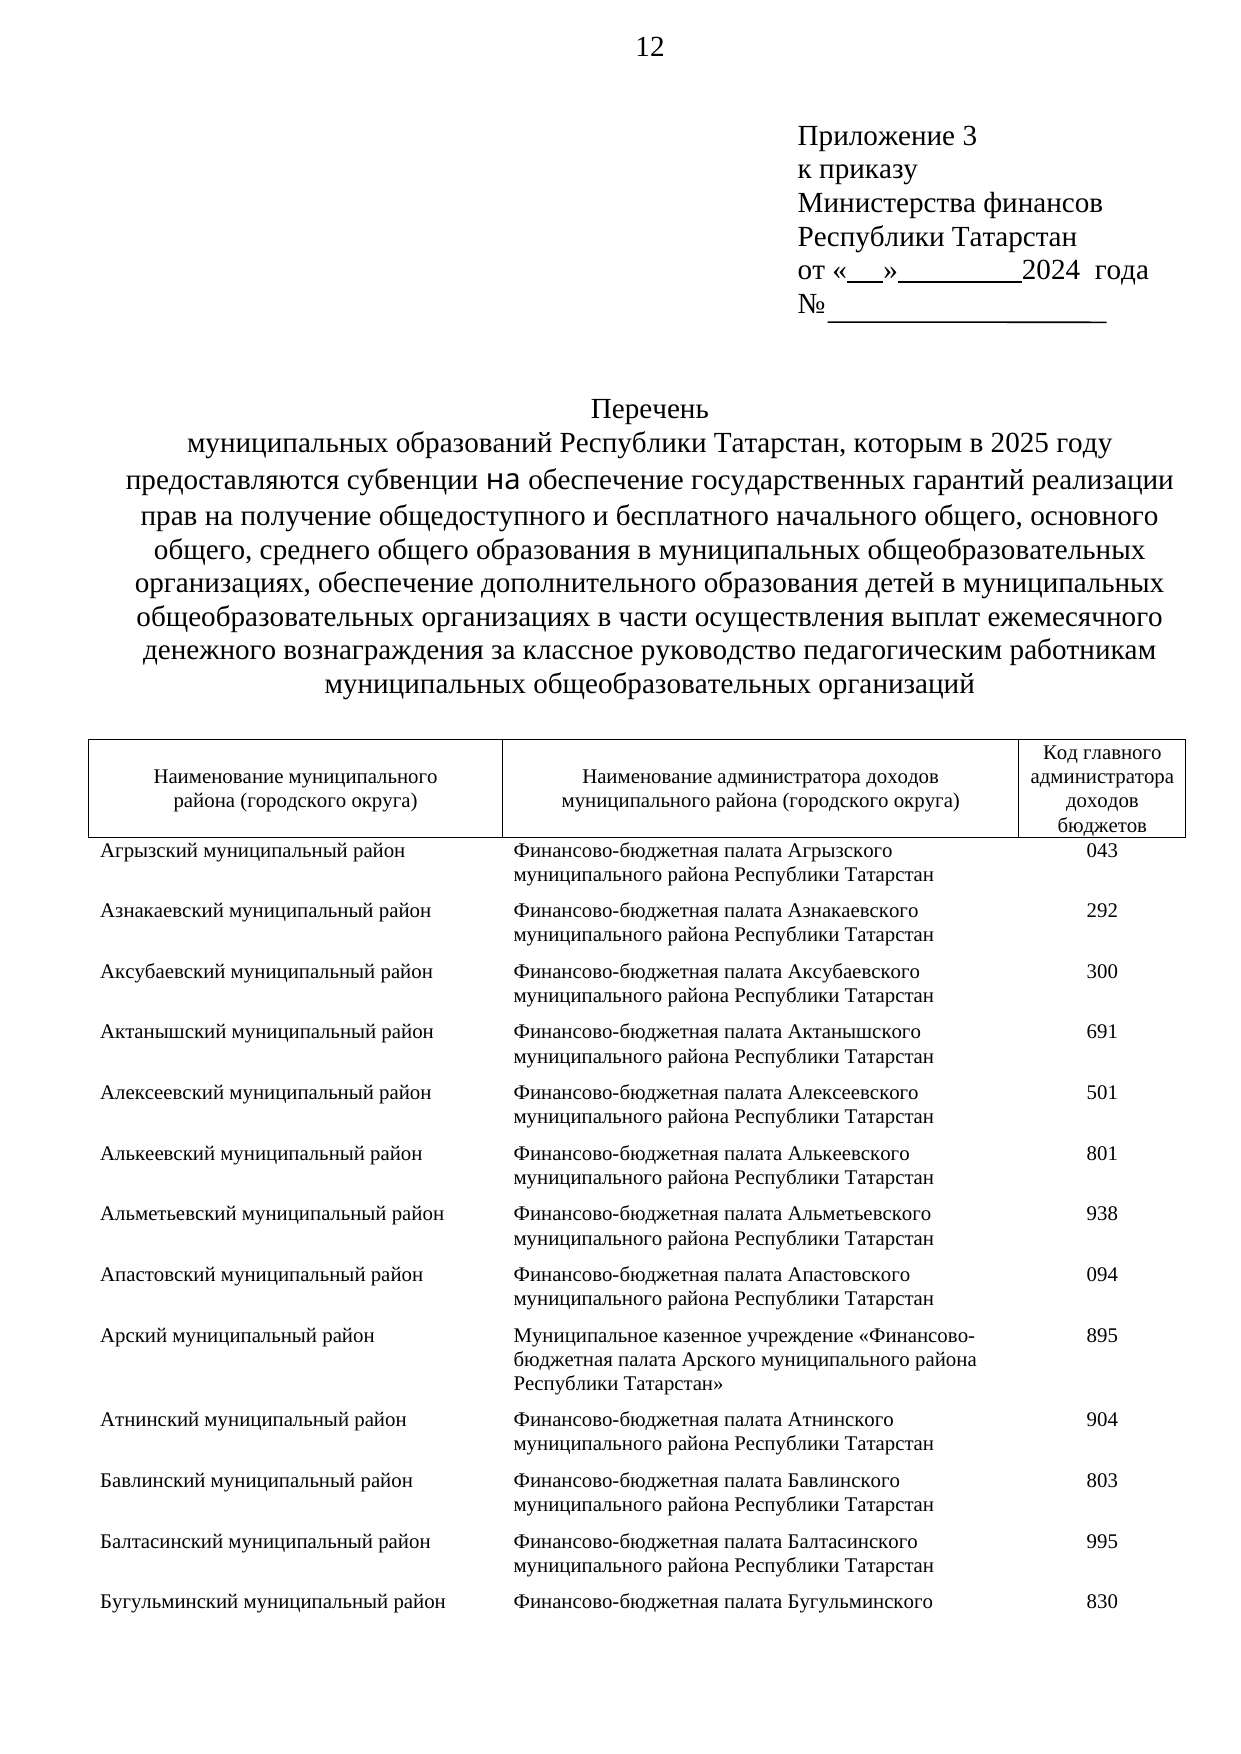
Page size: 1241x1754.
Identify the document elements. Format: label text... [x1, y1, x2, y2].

title муниципальных образований Республики Татарстан, которым в 2025 году [118, 425, 1181, 459]
table_cell Финансово-бюджетная палата Агрызского муниципального района Республики Татарстан [502, 838, 1019, 898]
table_cell Финансово-бюджетная палата Альметьевского муниципального района Республики Татарстан [502, 1201, 1019, 1262]
table_cell Финансово-бюджетная палата Актанышского муниципального района Республики Татарстан [502, 1020, 1019, 1080]
table_cell Финансово-бюджетная палата Бавлинского муниципального района Республики Татарстан [502, 1468, 1019, 1528]
table_cell Балтасинский муниципальный район [89, 1529, 502, 1589]
table_cell Финансово-бюджетная палата Алексеевского муниципального района Республики Татарстан [502, 1080, 1019, 1141]
table_cell Финансово-бюджетная палата Балтасинского муниципального района Республики Татарстан [502, 1529, 1019, 1589]
text № [797, 286, 1181, 319]
table_cell Аксубаевский муниципальный район [89, 959, 502, 1019]
title предоставляются субвенции на обеспечение государственных гарантий реализации прав на получение общедоступного и бесплатного начального общего, основного общего, среднего общего образования в муниципальных общеобразовательных [118, 459, 1181, 565]
table_header Наименование администратора доходов муниципального района (городского округа) [503, 740, 1018, 837]
table_cell Финансово-бюджетная палата Бугульминского муниципального района Республики Татарстан [502, 1589, 1019, 1626]
table_cell Атнинский муниципальный район [89, 1407, 502, 1468]
table_cell 292 [1019, 898, 1185, 959]
table_cell Финансово-бюджетная палата Алькеевского муниципального района Республики Татарстан [502, 1141, 1019, 1201]
table_cell 501 [1019, 1080, 1185, 1141]
text Приложение 3 [797, 118, 1181, 152]
table_cell Алькеевский муниципальный район [89, 1141, 502, 1201]
table_cell 895 [1019, 1323, 1185, 1407]
table_cell Финансово-бюджетная палата Аксубаевского муниципального района Республики Татарстан [502, 959, 1019, 1019]
table_cell 904 [1019, 1407, 1185, 1468]
table_cell Муниципальное казенное учреждение «Финансово-бюджетная палата Арского муниципального района Республики Татарстан» [502, 1323, 1019, 1407]
table_cell 094 [1019, 1262, 1185, 1323]
table_cell Финансово-бюджетная палата Апастовского муниципального района Республики Татарстан [502, 1262, 1019, 1323]
table_cell Финансово-бюджетная палата Азнакаевского муниципального района Республики Татарстан [502, 898, 1019, 959]
table_cell 938 [1019, 1201, 1185, 1262]
table_cell 801 [1019, 1141, 1185, 1201]
table_cell 830 [1019, 1589, 1185, 1626]
title Перечень [118, 392, 1181, 425]
table_cell Арский муниципальный район [89, 1323, 502, 1407]
table_cell Алексеевский муниципальный район [89, 1080, 502, 1141]
text Министерства финансов [797, 185, 1181, 219]
table_cell Агрызский муниципальный район [89, 838, 502, 898]
table_cell Апастовский муниципальный район [89, 1262, 502, 1323]
table_cell 995 [1019, 1529, 1185, 1589]
table_cell Азнакаевский муниципальный район [89, 898, 502, 959]
table_header Наименование муниципального района (городского округа) [89, 740, 502, 837]
table_cell Бавлинский муниципальный район [89, 1468, 502, 1528]
text от « » 2024 года [797, 252, 1181, 286]
table_cell Бугульминский муниципальный район [89, 1589, 502, 1626]
title организациях, обеспечение дополнительного образования детей в муниципальных общеобразовательных организациях в части осуществления выплат ежемесячного денежного вознаграждения за классное руководство педагогическим работникам муниципальных общеобразовательных организаций [118, 565, 1181, 699]
table_cell 300 [1019, 959, 1185, 1019]
table_cell Альметьевский муниципальный район [89, 1201, 502, 1262]
text к приказу [797, 152, 1181, 185]
table_cell 803 [1019, 1468, 1185, 1528]
table_cell Актанышский муниципальный район [89, 1020, 502, 1080]
table_header Код главного администратора доходов бюджетов [1019, 740, 1185, 837]
table_cell Финансово-бюджетная палата Атнинского муниципального района Республики Татарстан [502, 1407, 1019, 1468]
table_cell 691 [1019, 1020, 1185, 1080]
table_cell 043 [1019, 838, 1185, 898]
text Республики Татарстан [797, 219, 1181, 252]
